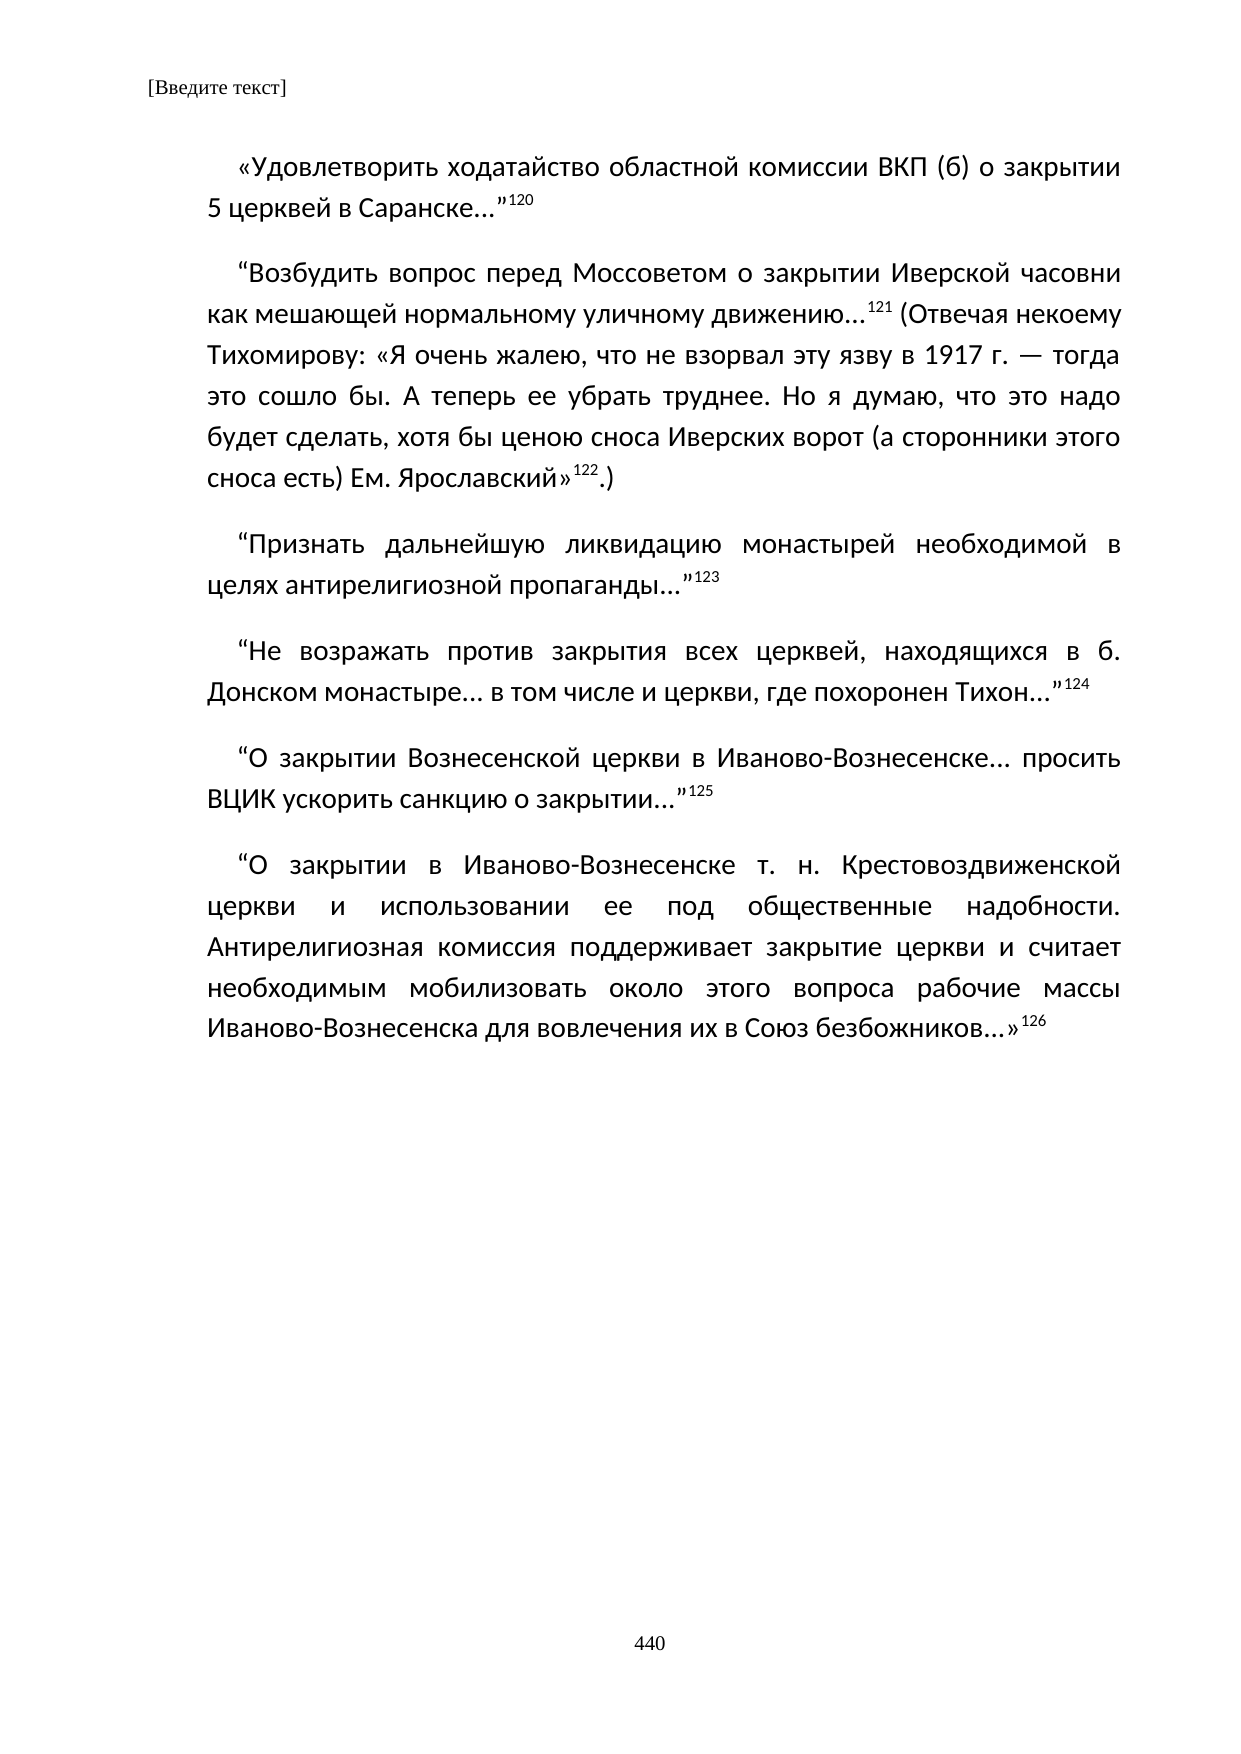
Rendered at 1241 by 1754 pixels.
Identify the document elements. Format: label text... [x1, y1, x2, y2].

subtitle “Не возражать против закрытия всех церквей, находящихся в б. Донском монастыре... в том числе и церкви, где похоронен Тихон...”124 [207, 632, 1122, 709]
subtitle «Удовлетворить ходатайство областной комиссии ВКП (б) о закрытии 5 церквей в Саранске...”120 [207, 148, 1122, 224]
subtitle “О закрытии в Иваново-Вознесенске т. н. Крестовоздвиженской церкви и использовании ее под общественные надобности. Антирелигиозная комиссия поддерживает закрытие церкви и считает необходимым мобилизовать около этого вопроса рабочие массы Иваново-Вознесенска для вовлечения их в Союз безбожников...»126 [207, 846, 1122, 1045]
subtitle “О закрытии Вознесенской церкви в Иваново-Вознесенске... просить ВЦИК ускорить санкцию о закрытии...”125 [207, 739, 1122, 816]
subtitle “Признать дальнейшую ликвидацию монастырей необходимой в целях антирелигиозной пропаганды...”123 [207, 525, 1122, 602]
subtitle “Возбудить вопрос перед Моссоветом о закрытии Иверской часовни как мешающей нормальному уличному движению...121 (Отвечая некоему Тихомирову: «Я очень жалею, что не взорвал эту язву в 1917 г. — тогда это сошло бы. А теперь ее убрать труднее. Но я думаю, что это надо будет сделать, хотя бы ценою сноса Иверских ворот (а сторонники этого сноса есть) Ем. Ярославский»122.) [207, 254, 1122, 495]
